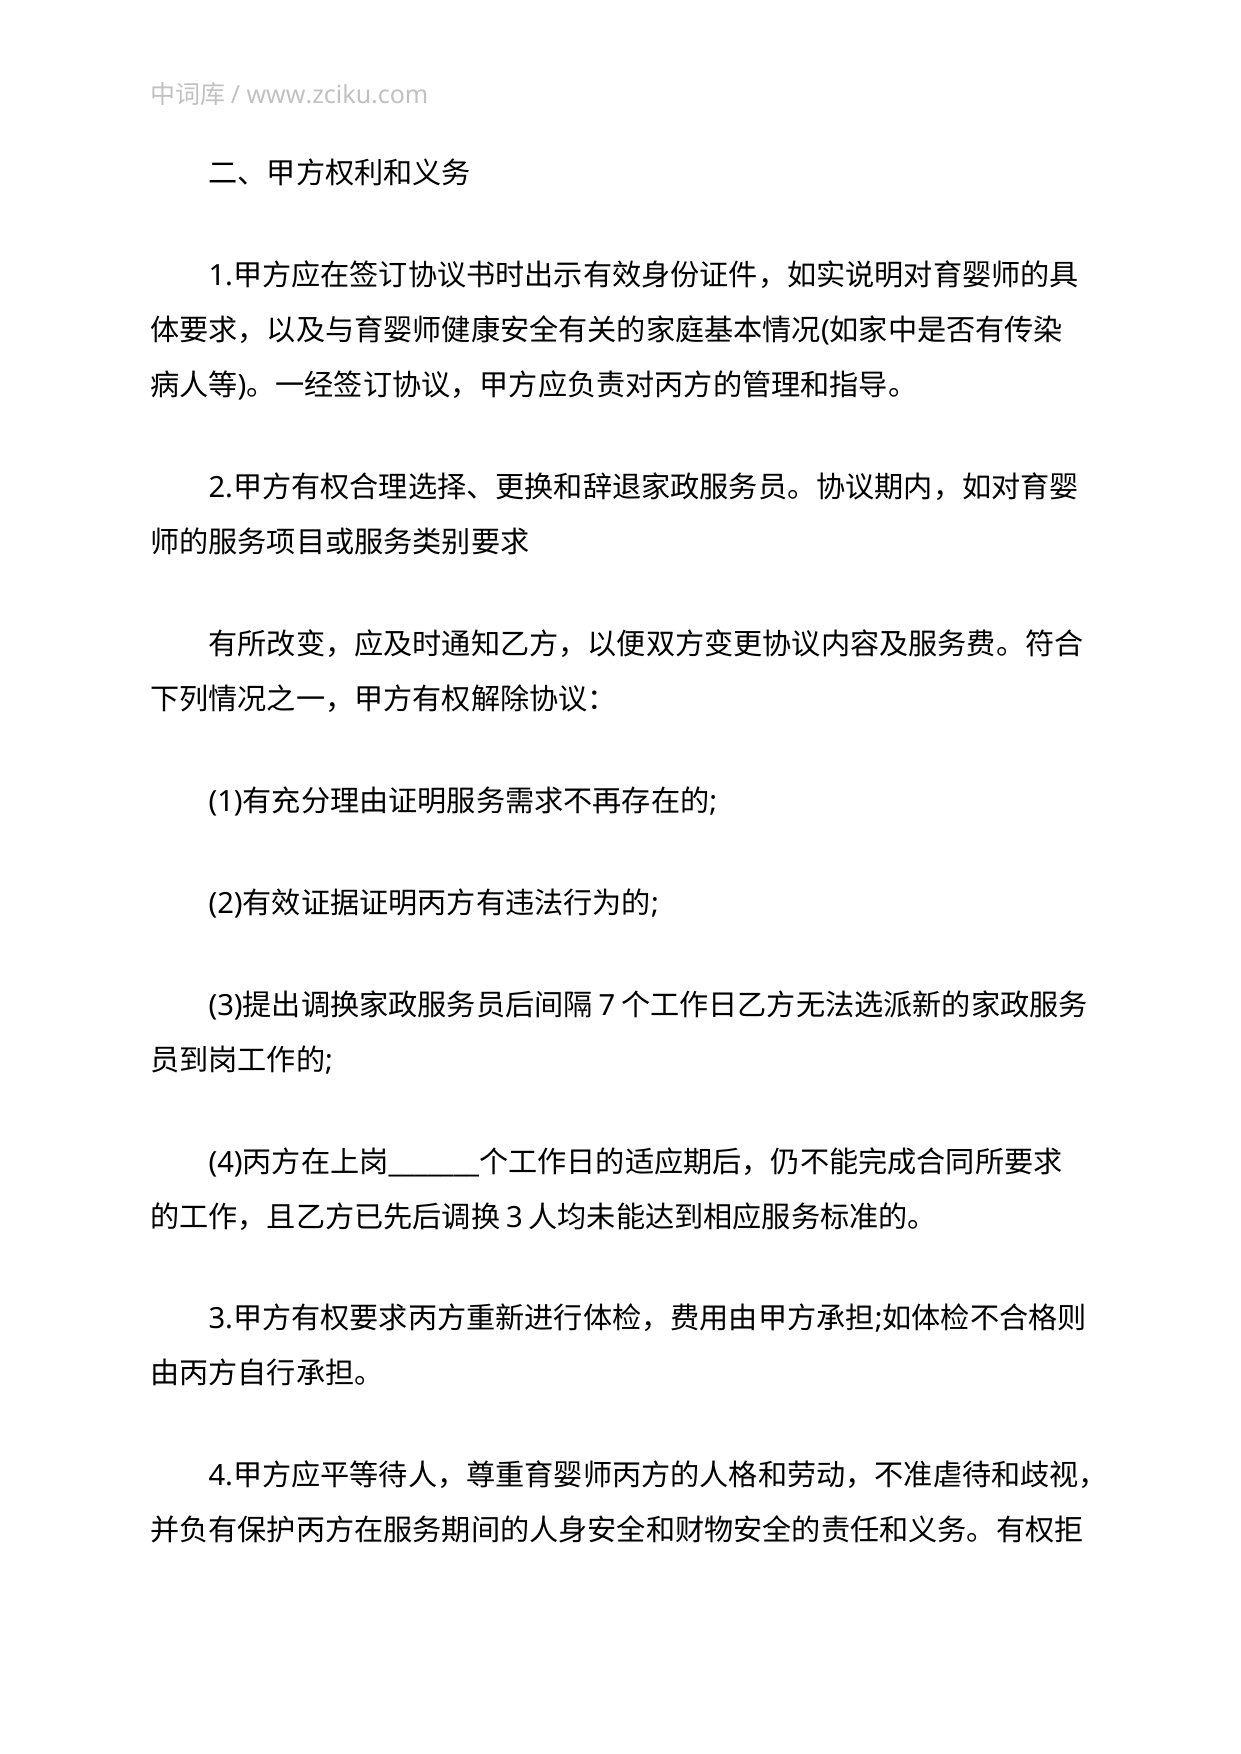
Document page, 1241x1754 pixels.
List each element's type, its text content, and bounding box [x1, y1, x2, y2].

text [150, 1452, 1090, 1549]
text 二、甲方权利和义务 [150, 150, 1090, 192]
text (1)有充分理由证明服务需求不再存在的; [150, 777, 1090, 819]
text 2.甲方有权合理选择、更换和辞退家政服务员。协议期内，如对育婴师的服务项目或服务类别要求 [150, 464, 1090, 561]
text (3)提出调换家政服务员后间隔7个工作日乙方无法选派新的家政服务员到岗工作的; [150, 981, 1090, 1078]
text 有所改变，应及时通知乙方，以便双方变更协议内容及服务费。符合下列情况之一，甲方有权解除协议： [150, 621, 1090, 718]
text (4)丙方在上岗_______个工作日的适应期后，仍不能完成合同所要求的工作，且乙方已先后调换3人均未能达到相应服务标准的。 [150, 1138, 1090, 1236]
text 3.甲方有权要求丙方重新进行体检，费用由甲方承担;如体检不合格则由丙方自行承担。 [150, 1295, 1090, 1392]
text 1.甲方应在签订协议书时出示有效身份证件，如实说明对育婴师的具体要求，以及与育婴师健康安全有关的家庭基本情况(如家中是否有传染病人等)。一经签订协议，甲方应负责对丙方的管理和指导。 [150, 252, 1090, 404]
text (2)有效证据证明丙方有违法行为的; [150, 879, 1090, 922]
